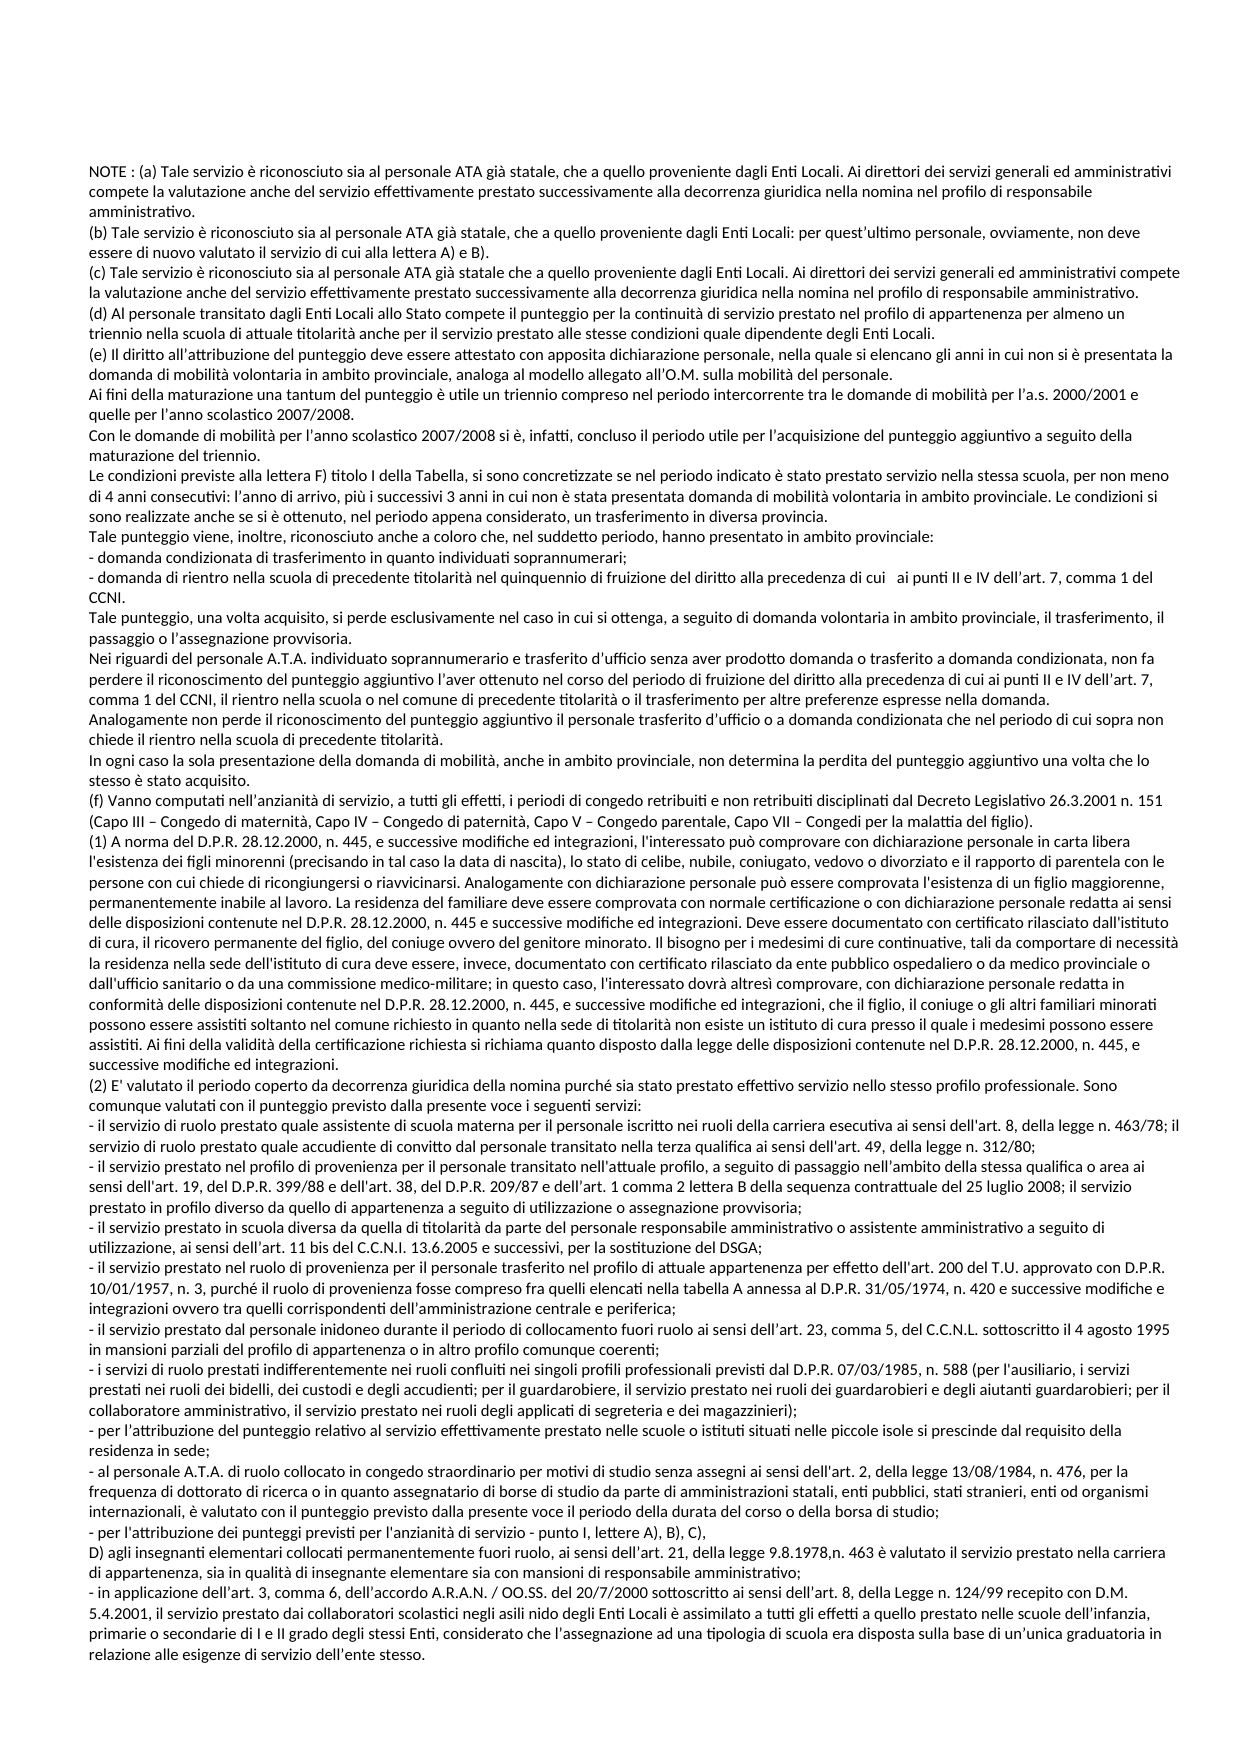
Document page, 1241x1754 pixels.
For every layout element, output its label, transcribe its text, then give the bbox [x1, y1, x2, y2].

text D) agli insegnanti elementari collocati permanentemente fuori ruolo, ai sensi dell’art. 21, della legge 9.8.1978,n. 463 è valutato il servizio prestato nella carriera di appartenenza, sia in qualità di insegnante elementare sia con mansioni di responsabile amministrativo; [89, 1542, 1181, 1583]
text - al personale A.T.A. di ruolo collocato in congedo straordinario per motivi di studio senza assegni ai sensi dell'art. 2, della legge 13/08/1984, n. 476, per la frequenza di dottorato di ricerca o in quanto assegnatario di borse di studio da parte di amministrazioni statali, enti pubblici, stati stranieri, enti od organismi internazionali, è valutato con il punteggio previsto dalla presente voce il periodo della durata del corso o della borsa di studio; [89, 1461, 1181, 1522]
text Ai fini della maturazione una tantum del punteggio è utile un triennio compreso nel periodo intercorrente tra le domande di mobilità per l’a.s. 2000/2001 e quelle per l’anno scolastico 2007/2008. [89, 384, 1181, 425]
text Tale punteggio, una volta acquisito, si perde esclusivamente nel caso in cui si ottenga, a seguito di domanda volontaria in ambito provinciale, il trasferimento, il passaggio o l’assegnazione provvisoria. [89, 608, 1181, 648]
text - per l'attribuzione dei punteggi previsti per l'anzianità di servizio - punto I, lettere A), B), C), [89, 1522, 1181, 1542]
text Analogamente non perde il riconoscimento del punteggio aggiuntivo il personale trasferito d’ufficio o a domanda condizionata che nel periodo di cui sopra non chiede il rientro nella scuola di precedente titolarità. [89, 709, 1181, 750]
text Con le domande di mobilità per l’anno scolastico 2007/2008 si è, infatti, concluso il periodo utile per l’acquisizione del punteggio aggiuntivo a seguito della maturazione del triennio. [89, 425, 1181, 466]
text - in applicazione dell’art. 3, comma 6, dell’accordo A.R.A.N. / OO.SS. del 20/7/2000 sottoscritto ai sensi dell’art. 8, della Legge n. 124/99 recepito con D.M. 5.4.2001, il servizio prestato dai collaboratori scolastici negli asili nido degli Enti Locali è assimilato a tutti gli effetti a quello prestato nelle scuole dell’infanzia, primarie o secondarie di I e II grado degli stessi Enti, considerato che l’assegnazione ad una tipologia di scuola era disposta sulla base di un’unica graduatoria in relazione alle esigenze di servizio dell’ente stesso. [89, 1583, 1181, 1664]
text - il servizio di ruolo prestato quale assistente di scuola materna per il personale iscritto nei ruoli della carriera esecutiva ai sensi dell'art. 8, della legge n. 463/78; il servizio di ruolo prestato quale accudiente di convitto dal personale transitato nella terza qualifica ai sensi dell'art. 49, della legge n. 312/80; [89, 1116, 1181, 1156]
text - domanda condizionata di trasferimento in quanto individuati soprannumerari; [89, 547, 1181, 567]
text - domanda di rientro nella scuola di precedente titolarità nel quinquennio di fruizione del diritto alla precedenza di cui ai punti II e IV dell’art. 7, comma 1 del CCNI. [89, 567, 1181, 608]
text - il servizio prestato nel ruolo di provenienza per il personale trasferito nel profilo di attuale appartenenza per effetto dell'art. 200 del T.U. approvato con D.P.R. 10/01/1957, n. 3, purché il ruolo di provenienza fosse compreso fra quelli elencati nella tabella A annessa al D.P.R. 31/05/1974, n. 420 e successive modifiche e integrazioni ovvero tra quelli corrispondenti dell’amministrazione centrale e periferica; [89, 1258, 1181, 1319]
text NOTE : (a) Tale servizio è riconosciuto sia al personale ATA già statale, che a quello proveniente dagli Enti Locali. Ai direttori dei servizi generali ed amministrativi compete la valutazione anche del servizio effettivamente prestato successivamente alla decorrenza giuridica nella nomina nel profilo di responsabile amministrativo. [89, 161, 1181, 222]
text (c) Tale servizio è riconosciuto sia al personale ATA già statale che a quello proveniente dagli Enti Locali. Ai direttori dei servizi generali ed amministrativi compete la valutazione anche del servizio effettivamente prestato successivamente alla decorrenza giuridica nella nomina nel profilo di responsabile amministrativo. [89, 262, 1181, 303]
text (b) Tale servizio è riconosciuto sia al personale ATA già statale, che a quello proveniente dagli Enti Locali: per quest’ultimo personale, ovviamente, non deve essere di nuovo valutato il servizio di cui alla lettera A) e B). [89, 222, 1181, 262]
text - i servizi di ruolo prestati indifferentemente nei ruoli confluiti nei singoli profili professionali previsti dal D.P.R. 07/03/1985, n. 588 (per l'ausiliario, i servizi prestati nei ruoli dei bidelli, dei custodi e degli accudienti; per il guardarobiere, il servizio prestato nei ruoli dei guardarobieri e degli aiutanti guardarobieri; per il collaboratore amministrativo, il servizio prestato nei ruoli degli applicati di segreteria e dei magazzinieri); [89, 1359, 1181, 1420]
text Nei riguardi del personale A.T.A. individuato soprannumerario e trasferito d’ufficio senza aver prodotto domanda o trasferito a domanda condizionata, non fa perdere il riconoscimento del punteggio aggiuntivo l’aver ottenuto nel corso del periodo di fruizione del diritto alla precedenza di cui ai punti II e IV dell’art. 7, comma 1 del CCNI, il rientro nella scuola o nel comune di precedente titolarità o il trasferimento per altre preferenze espresse nella domanda. [89, 648, 1181, 709]
text - il servizio prestato in scuola diversa da quella di titolarità da parte del personale responsabile amministrativo o assistente amministrativo a seguito di utilizzazione, ai sensi dell’art. 11 bis del C.C.N.I. 13.6.2005 e successivi, per la sostituzione del DSGA; [89, 1217, 1181, 1258]
text (d) Al personale transitato dagli Enti Locali allo Stato compete il punteggio per la continuità di servizio prestato nel profilo di appartenenza per almeno un triennio nella scuola di attuale titolarità anche per il servizio prestato alle stesse condizioni quale dipendente degli Enti Locali. [89, 303, 1181, 344]
text - per l’attribuzione del punteggio relativo al servizio effettivamente prestato nelle scuole o istituti situati nelle piccole isole si prescinde dal requisito della residenza in sede; [89, 1420, 1181, 1461]
text Tale punteggio viene, inoltre, riconosciuto anche a coloro che, nel suddetto periodo, hanno presentato in ambito provinciale: [89, 527, 1181, 547]
text (f) Vanno computati nell’anzianità di servizio, a tutti gli effetti, i periodi di congedo retribuiti e non retribuiti disciplinati dal Decreto Legislativo 26.3.2001 n. 151 (Capo III – Congedo di maternità, Capo IV – Congedo di paternità, Capo V – Congedo parentale, Capo VII – Congedi per la malattia del figlio). [89, 791, 1181, 831]
text - il servizio prestato dal personale inidoneo durante il periodo di collocamento fuori ruolo ai sensi dell’art. 23, comma 5, del C.C.N.L. sottoscritto il 4 agosto 1995 in mansioni parziali del profilo di appartenenza o in altro profilo comunque coerenti; [89, 1319, 1181, 1359]
text (1) A norma del D.P.R. 28.12.2000, n. 445, e successive modifiche ed integrazioni, l'interessato può comprovare con dichiarazione personale in carta libera l'esistenza dei figli minorenni (precisando in tal caso la data di nascita), lo stato di celibe, nubile, coniugato, vedovo o divorziato e il rapporto di parentela con le persone con cui chiede di ricongiungersi o riavvicinarsi. Analogamente con dichiarazione personale può essere comprovata l'esistenza di un figlio maggiorenne, permanentemente inabile al lavoro. La residenza del familiare deve essere comprovata con normale certificazione o con dichiarazione personale redatta ai sensi delle disposizioni contenute nel D.P.R. 28.12.2000, n. 445 e successive modifiche ed integrazioni. Deve essere documentato con certificato rilasciato dall'istituto di cura, il ricovero permanente del figlio, del coniuge ovvero del genitore minorato. Il bisogno per i medesimi di cure continuative, tali da comportare di necessità la residenza nella sede dell'istituto di cura deve essere, invece, documentato con certificato rilasciato da ente pubblico ospedaliero o da medico provinciale o dall'ufficio sanitario o da una commissione medico-militare; in questo caso, l'interessato dovrà altresì comprovare, con dichiarazione personale redatta in conformità delle disposizioni contenute nel D.P.R. 28.12.2000, n. 445, e successive modifiche ed integrazioni, che il figlio, il coniuge o gli altri familiari minorati possono essere assistiti soltanto nel comune richiesto in quanto nella sede di titolarità non esiste un istituto di cura presso il quale i medesimi possono essere assistiti. Ai fini della validità della certificazione richiesta si richiama quanto disposto dalla legge delle disposizioni contenute nel D.P.R. 28.12.2000, n. 445, e successive modifiche ed integrazioni. [89, 831, 1181, 1075]
text - il servizio prestato nel profilo di provenienza per il personale transitato nell'attuale profilo, a seguito di passaggio nell’ambito della stessa qualifica o area ai sensi dell'art. 19, del D.P.R. 399/88 e dell'art. 38, del D.P.R. 209/87 e dell’art. 1 comma 2 lettera B della sequenza contrattuale del 25 luglio 2008; il servizio prestato in profilo diverso da quello di appartenenza a seguito di utilizzazione o assegnazione provvisoria; [89, 1156, 1181, 1217]
text (e) Il diritto all’attribuzione del punteggio deve essere attestato con apposita dichiarazione personale, nella quale si elencano gli anni in cui non si è presentata la domanda di mobilità volontaria in ambito provinciale, analoga al modello allegato all’O.M. sulla mobilità del personale. [89, 344, 1181, 384]
text (2) E' valutato il periodo coperto da decorrenza giuridica della nomina purché sia stato prestato effettivo servizio nello stesso profilo professionale. Sono comunque valutati con il punteggio previsto dalla presente voce i seguenti servizi: [89, 1075, 1181, 1116]
text Le condizioni previste alla lettera F) titolo I della Tabella, si sono concretizzate se nel periodo indicato è stato prestato servizio nella stessa scuola, per non meno di 4 anni consecutivi: l’anno di arrivo, più i successivi 3 anni in cui non è stata presentata domanda di mobilità volontaria in ambito provinciale. Le condizioni si sono realizzate anche se si è ottenuto, nel periodo appena considerato, un trasferimento in diversa provincia. [89, 466, 1181, 527]
text In ogni caso la sola presentazione della domanda di mobilità, anche in ambito provinciale, non determina la perdita del punteggio aggiuntivo una volta che lo stesso è stato acquisito. [89, 750, 1181, 791]
